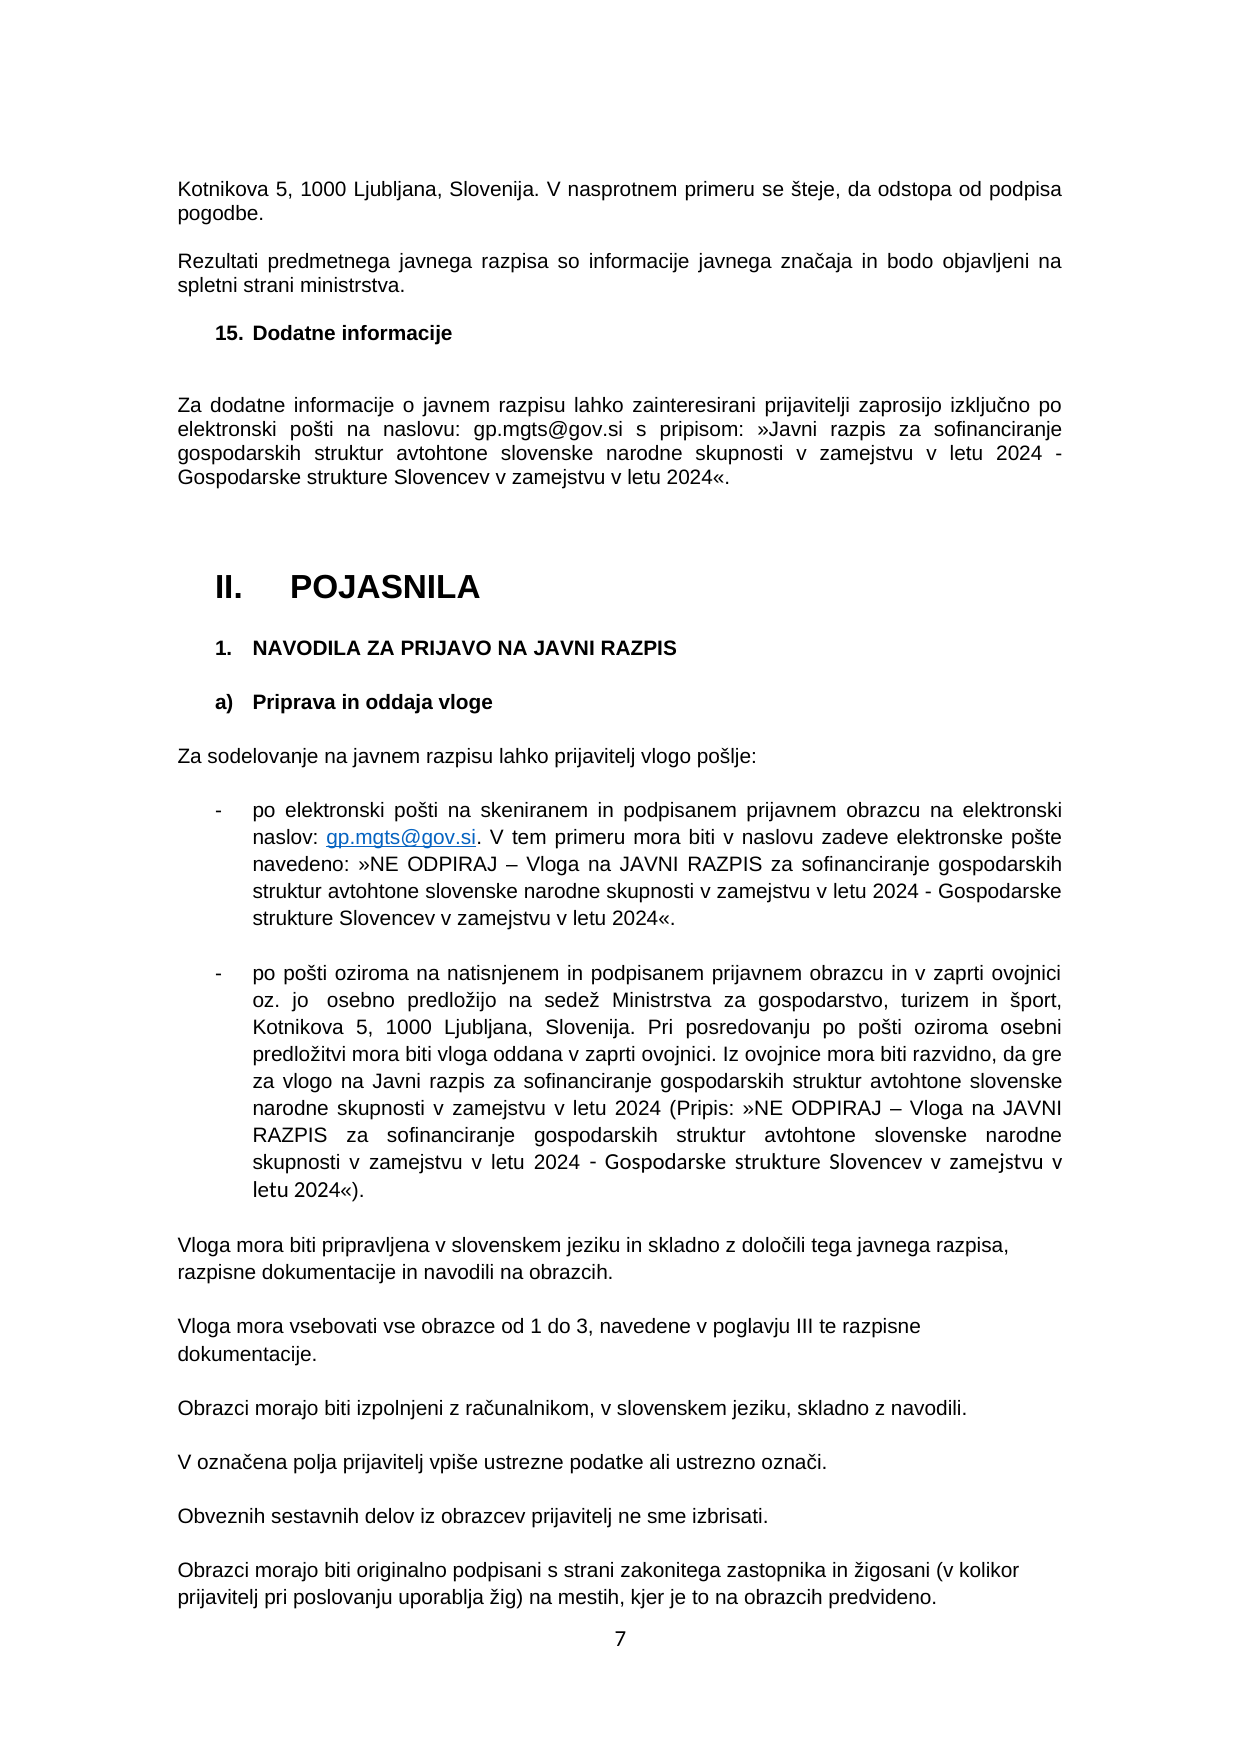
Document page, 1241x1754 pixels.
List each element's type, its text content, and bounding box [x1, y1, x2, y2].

list po pošti oziroma na natisnjenem in podpisanem prijavnem obrazcu in v zaprti ovojnici oz. jo osebno predložijo na sedež Ministrstva za gospodarstvo, turizem in šport, Kotnikova 5, 1000 Ljubljana, Slovenija. Pri posredovanju po pošti oziroma osebni predložitvi mora biti vloga oddana v zaprti ovojnici. Iz ovojnice mora biti razvidno, da gre za vlogo na Javni razpis za sofinanciranje gospodarskih struktur avtohtone slovenske narodne skupnosti v zamejstvu v letu 2024 (Pripis: »NE ODPIRAJ – Vloga na JAVNI RAZPIS za sofinanciranje gospodarskih struktur avtohtone slovenske narodne skupnosti v zamejstvu v letu 2024 - Gospodarske strukture Slovencev v zamejstvu v letu 2024«). [215, 957, 1063, 1203]
list Priprava in oddaja vloge [215, 686, 1063, 713]
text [177, 177, 1063, 225]
text Obveznih sestavnih delov iz obrazcev prijavitelj ne sme izbrisati. [177, 1501, 1063, 1528]
text Za sodelovanje na javnem razpisu lahko prijavitelj vlogo pošlje: [177, 741, 1063, 768]
list Dodatne informacije [215, 321, 1063, 345]
text Za dodatne informacije o javnem razpisu lahko zainteresirani prijavitelji zaprosijo izključno po elektronski pošti na naslovu: gp.mgts@gov.si s pripisom: »Javni razpis za sofinanciranje gospodarskih struktur avtohtone slovenske narodne skupnosti v zamejstvu v letu 2024 - Gospodarske strukture Slovencev v zamejstvu v letu 2024«. [177, 393, 1063, 489]
list po elektronski pošti na skeniranem in podpisanem prijavnem obrazcu na elektronski naslov: gp.mgts@gov.si. V tem primeru mora biti v naslovu zadeve elektronske pošte navedeno: »NE ODPIRAJ – Vloga na JAVNI RAZPIS za sofinanciranje gospodarskih struktur avtohtone slovenske narodne skupnosti v zamejstvu v letu 2024 - Gospodarske strukture Slovencev v zamejstvu v letu 2024«. [215, 795, 1063, 930]
text Vloga mora biti pripravljena v slovenskem jeziku in skladno z določili tega javnega razpisa, razpisne dokumentacije in navodili na obrazcih. [177, 1230, 1063, 1284]
text Obrazci morajo biti izpolnjeni z računalnikom, v slovenskem jeziku, skladno z navodili. [177, 1392, 1063, 1419]
text Rezultati predmetnega javnega razpisa so informacije javnega značaja in bodo objavljeni na spletni strani ministrstva. [177, 249, 1063, 297]
text V označena polja prijavitelj vpiše ustrezne podatke ali ustrezno označi. [177, 1447, 1063, 1474]
list NAVODILA ZA PRIJAVO NA JAVNI RAZPIS [215, 632, 1063, 659]
text Vloga mora vsebovati vse obrazce od 1 do 3, navedene v poglavju III te razpisne dokumentacije. [177, 1311, 1063, 1365]
text POJASNILA [215, 567, 1063, 605]
text Obrazci morajo biti originalno podpisani s strani zakonitega zastopnika in žigosani (v kolikor prijavitelj pri poslovanju uporablja žig) na mestih, kjer je to na obrazcih predvideno. [177, 1555, 1063, 1609]
